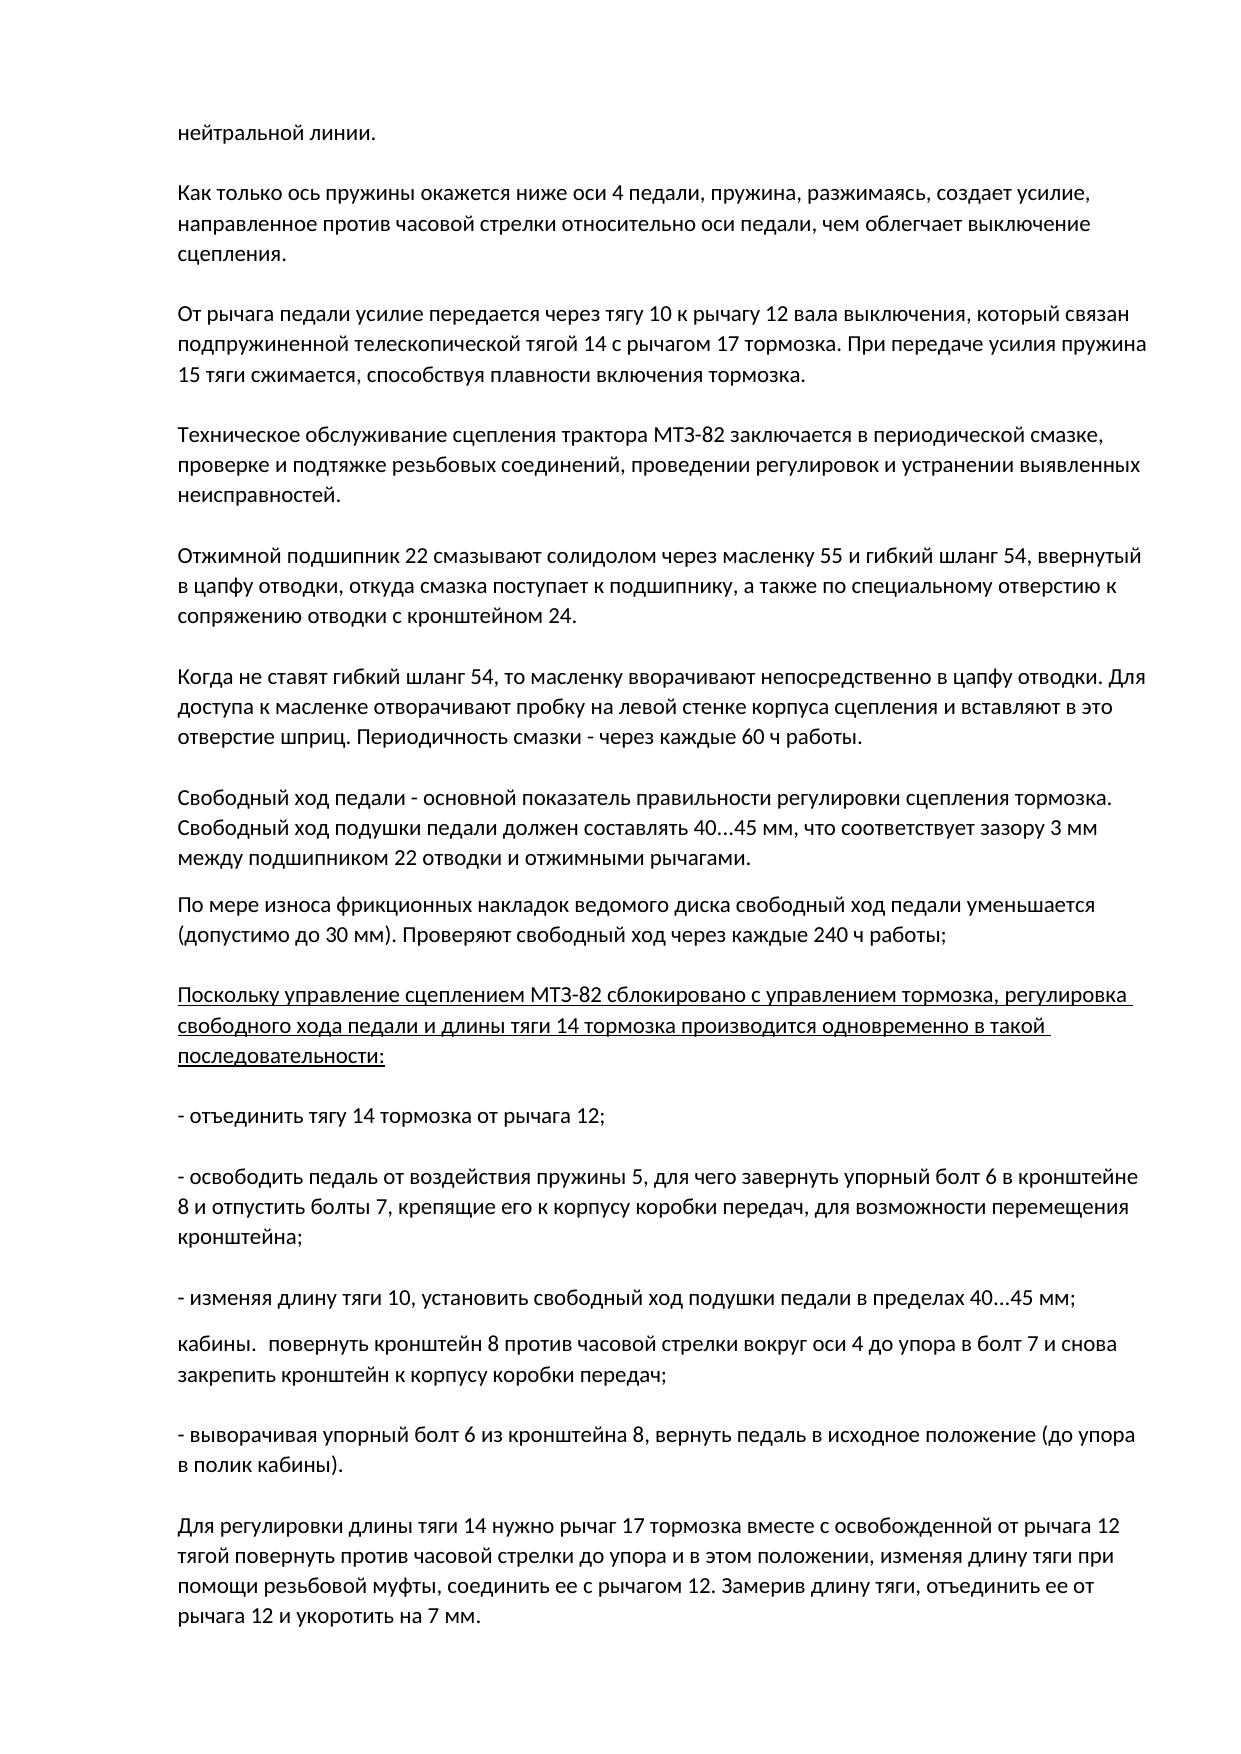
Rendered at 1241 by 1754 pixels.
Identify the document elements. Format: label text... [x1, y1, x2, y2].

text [177, 1329, 1152, 1629]
text По мере износа фрикционных накладок ведомого диска свободный ход педали уменьшается (допустимо до 30 мм). Проверяют свободный ход через каждые 240 ч работы; Поскольку управление сцеплением МТЗ-82 сблокировано с управлением тормозка, регулировка свободного хода педали и длины тяги 14 тормозка производится одновременно в такой последовательности: - отъединить тягу 14 тормозка от рычага 12; - освободить педаль от воздействия пружины 5, для чего завернуть упорный болт 6 в кронштейне 8 и отпустить болты 7, крепящие его к корпусу коробки передач, для возможности перемещения кронштейна; - изменяя длину тяги 10, установить свободный ход подушки педали в пределах 40...45 мм; [177, 890, 1152, 1311]
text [177, 118, 1152, 871]
